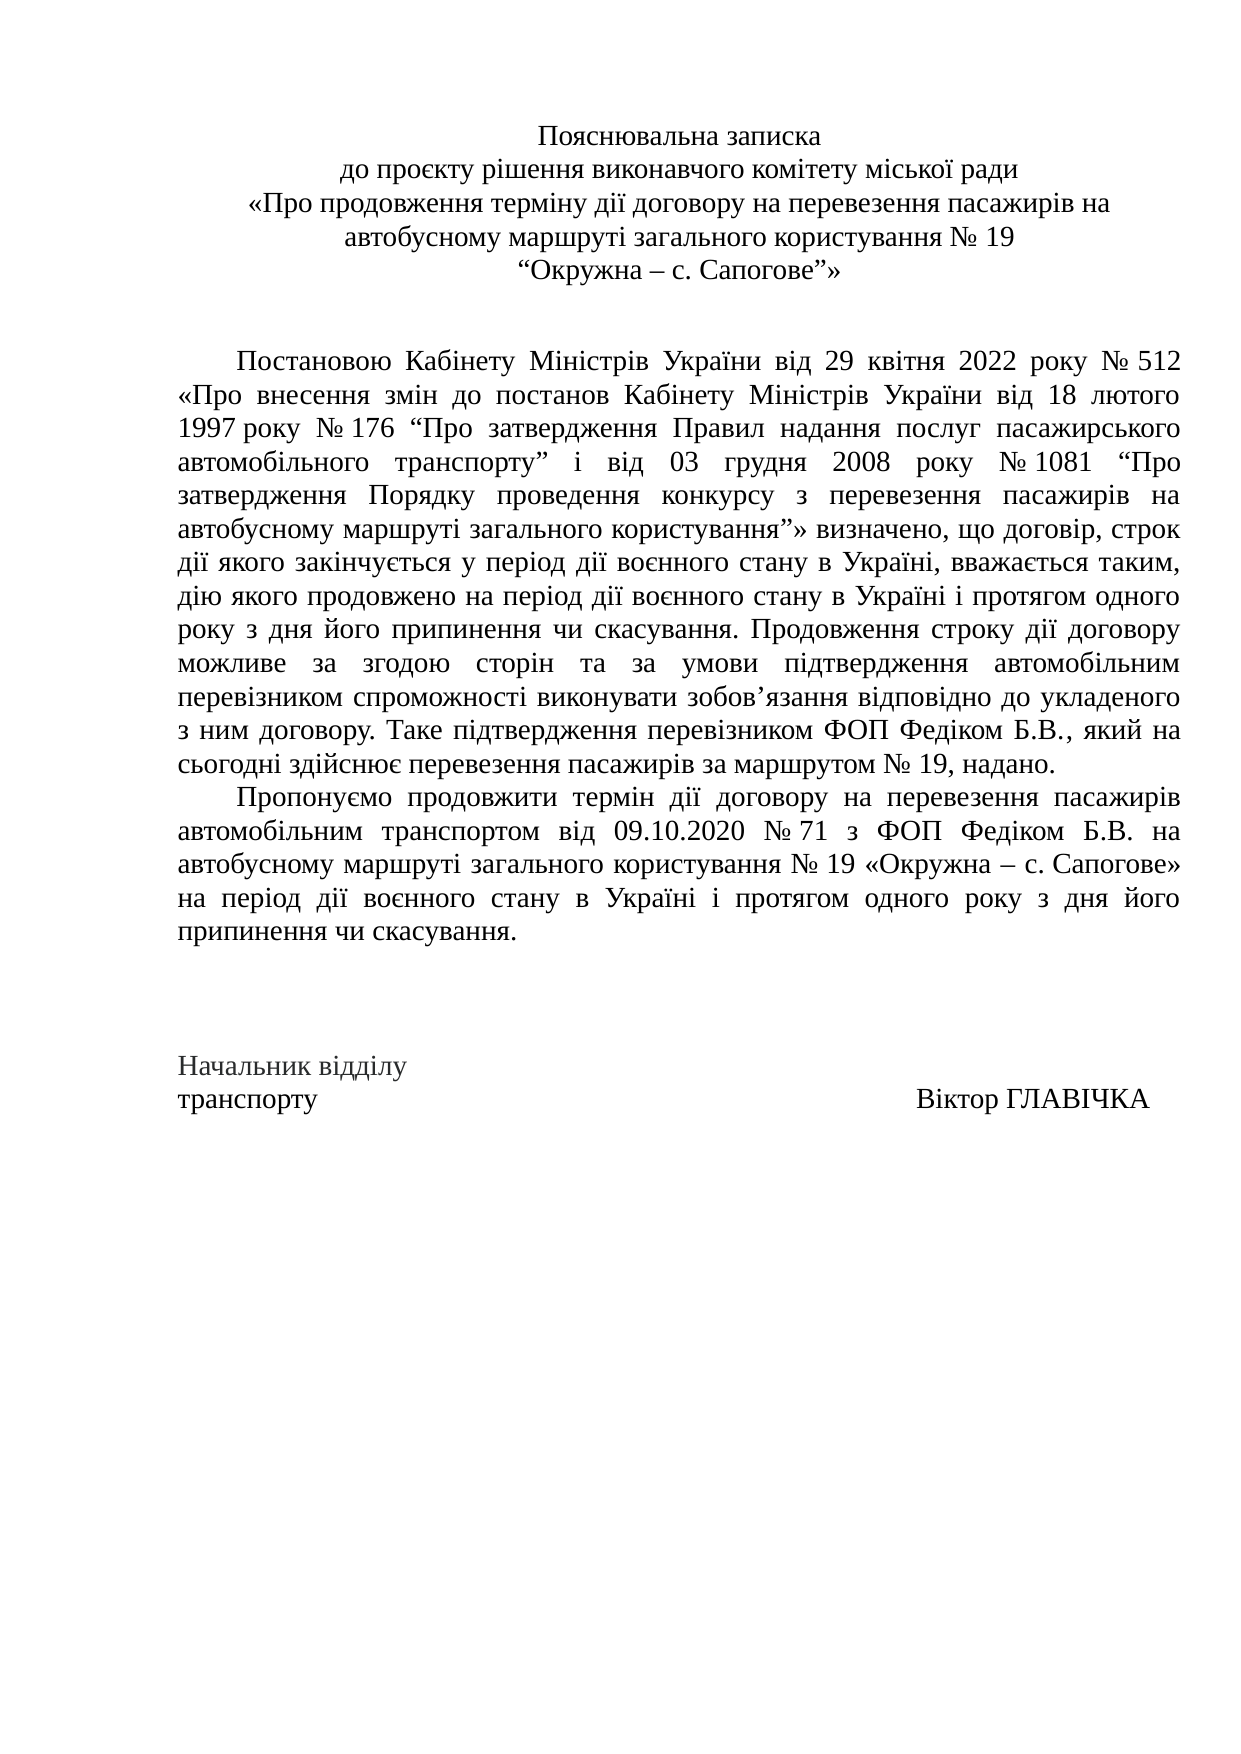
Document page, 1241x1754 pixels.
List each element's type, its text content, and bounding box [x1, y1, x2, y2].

text Пояснювальна записка [177, 118, 1181, 152]
text «Про продовження терміну дії договору на перевезення пасажирів на автобусному маршруті загального користування № 19 [177, 185, 1181, 252]
text транспорту Віктор ГЛАВІЧКА [177, 1081, 1181, 1115]
text Начальник відділу [177, 1048, 1181, 1081]
text “Окружна – с. Сапогове”» [177, 252, 1181, 286]
text до проєкту рішення виконавчого комітету міської ради [177, 152, 1181, 185]
text Пропонуємо продовжити термін дії договору на перевезення пасажирів автомобільним транспортом від 09.10.2020 № 71 з ФОП Федіком Б.В. на автобусному маршруті загального користування № 19 «Окружна – с. Сапогове» на період дії воєнного стану в Україні і протягом одного року з дня його припинення чи скасування. [177, 779, 1181, 947]
text Постановою Кабінету Міністрів України від 29 квітня 2022 року № 512 «Про внесення змін до постанов Кабінету Міністрів України від 18 лютого 1997 року № 176 “Про затвердження Правил надання послуг пасажирського автомобільного транспорту” і від 03 грудня 2008 року № 1081 “Про затвердження Порядку проведення конкурсу з перевезення пасажирів на автобусному маршруті загального користування”» визначено, що договір, строк дії якого закінчується у період дії воєнного стану в Україні, вважається таким, дію якого продовжено на період дії воєнного стану в Україні і протягом одного року з дня його припинення чи скасування. Продовження строку дії договору можливе за згодою сторін та за умови підтвердження автомобільним перевізником спроможності виконувати зобов’язання відповідно до укладеного з ним договору. Таке підтвердження перевізником ФОП Федіком Б.В., який на сьогодні здійснює перевезення пасажирів за маршрутом № 19, надано. [177, 343, 1181, 779]
